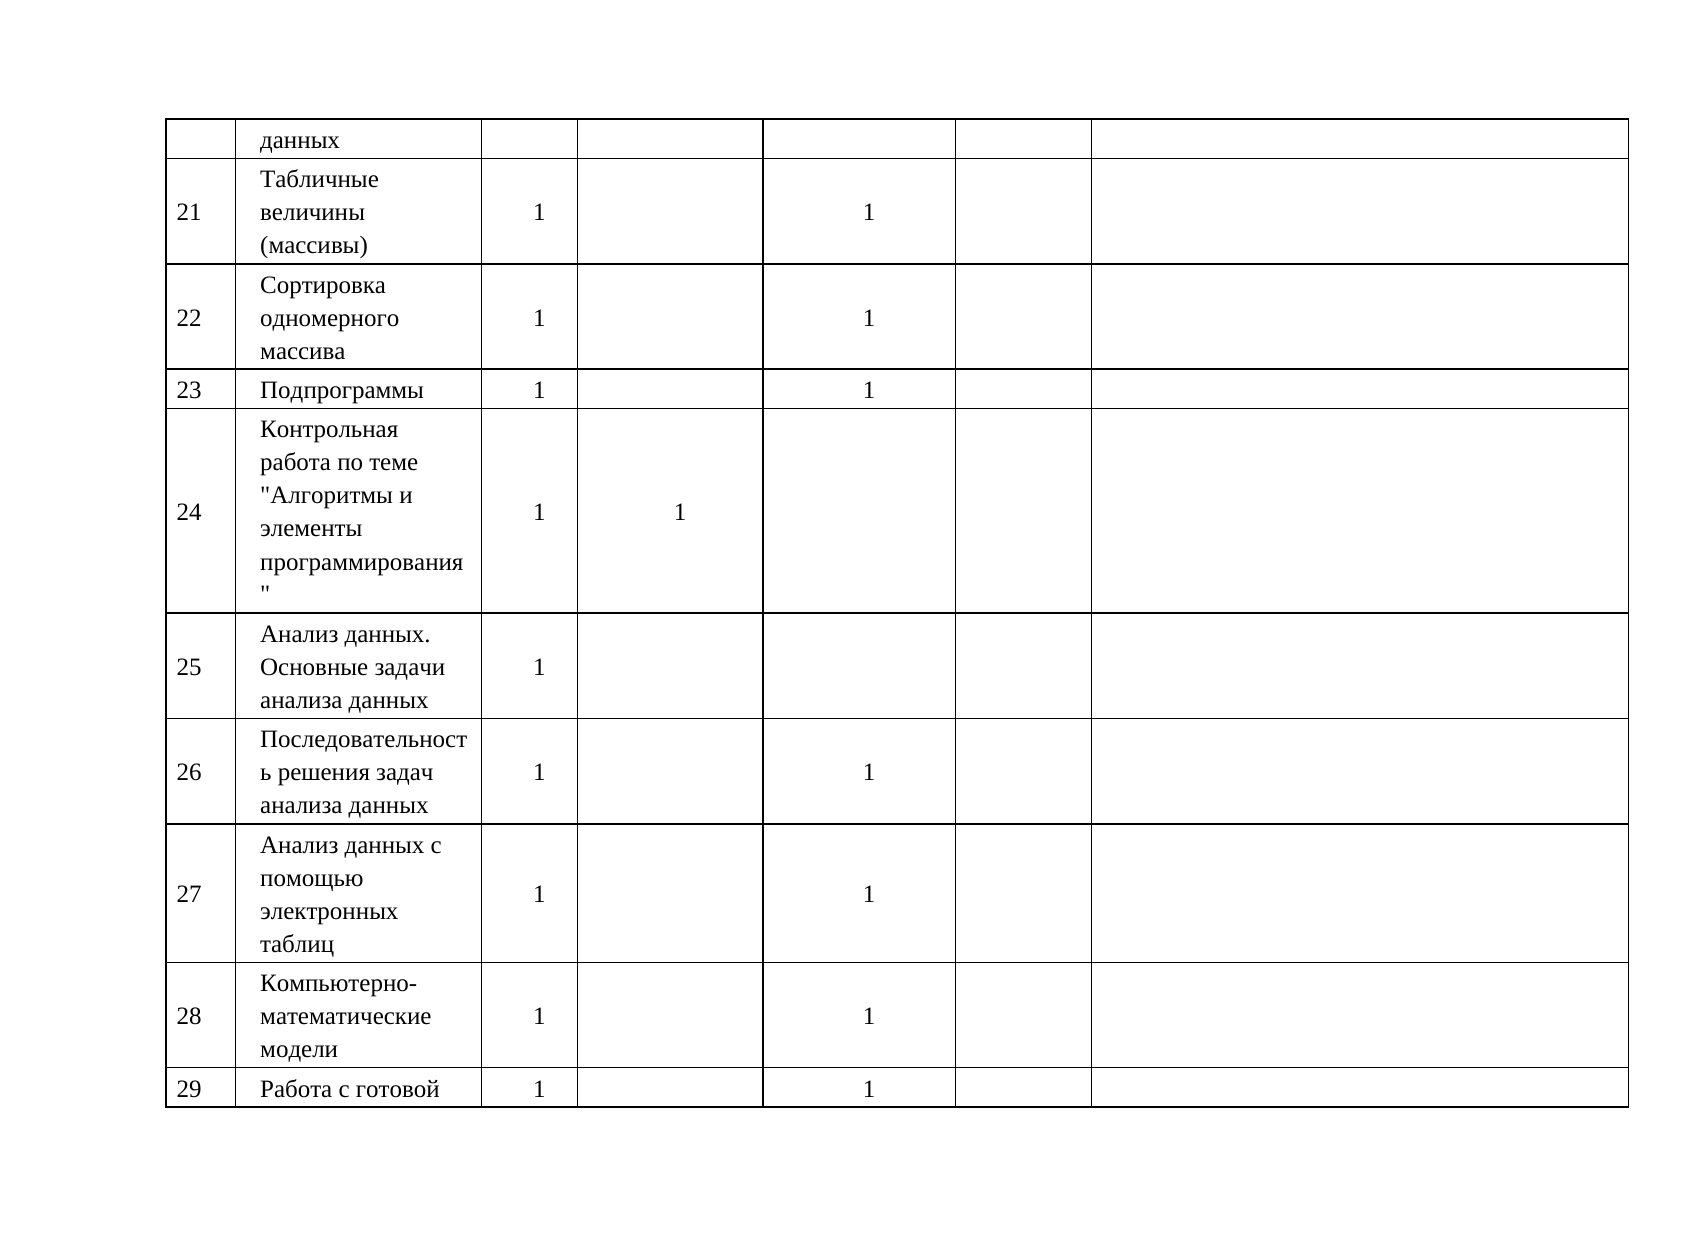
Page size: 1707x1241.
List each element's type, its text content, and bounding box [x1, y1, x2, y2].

table_cell [956, 614, 1091, 718]
table_cell 1 [764, 120, 955, 157]
table_cell [578, 614, 762, 718]
table_cell [1092, 120, 1628, 157]
table_cell 25 [167, 614, 235, 718]
table_cell 1 [482, 614, 577, 718]
table_cell 1 [482, 719, 577, 823]
table_cell [956, 1068, 1091, 1106]
table_cell [1092, 1068, 1628, 1106]
table_cell 24 [167, 409, 235, 612]
table_cell 28 [167, 963, 235, 1067]
table_cell [1092, 265, 1628, 368]
table_cell 1 [482, 409, 577, 612]
table_cell [578, 159, 762, 263]
table_cell Последовательность решения задач анализа данных [236, 719, 481, 823]
table_cell [578, 963, 762, 1067]
table_cell 1 [578, 409, 762, 612]
table_cell Табличные величины (массивы) [236, 159, 481, 263]
table_cell [956, 409, 1091, 612]
table_cell [1092, 370, 1628, 408]
table_cell 1 [482, 825, 577, 961]
table_cell [1092, 719, 1628, 823]
table_cell Анализ данных. Основные задачи анализа данных [236, 614, 481, 718]
table_cell [956, 719, 1091, 823]
table_cell [956, 159, 1091, 263]
table_cell 23 [167, 370, 235, 408]
table_cell 1 [764, 159, 955, 263]
table_cell [1092, 963, 1628, 1067]
table_cell 27 [167, 825, 235, 961]
table_cell 1 [482, 370, 577, 408]
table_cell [236, 1068, 481, 1106]
table_cell [1092, 614, 1628, 718]
table_cell 29 [167, 1068, 235, 1106]
table_cell 20 [167, 120, 235, 157]
table_cell [956, 963, 1091, 1067]
table_cell 1 [482, 120, 577, 157]
table_cell [764, 409, 955, 612]
table_cell 1 [482, 1068, 577, 1106]
table_cell [956, 265, 1091, 368]
table_cell 22 [167, 265, 235, 368]
table_cell 1 [482, 963, 577, 1067]
table_cell 1 [482, 159, 577, 263]
table_cell 1 [764, 370, 955, 408]
table_cell [578, 1068, 762, 1106]
table_cell 1 [764, 825, 955, 961]
table_cell 1 [764, 963, 955, 1067]
table_cell [956, 120, 1091, 157]
table_cell 21 [167, 159, 235, 263]
table_cell [1092, 159, 1628, 263]
table_cell [1092, 825, 1628, 961]
table_cell [578, 265, 762, 368]
table_cell Подпрограммы [236, 370, 481, 408]
table_cell 1 [764, 719, 955, 823]
table_cell 1 [764, 265, 955, 368]
table_cell [956, 825, 1091, 961]
table_cell 1 [764, 1068, 955, 1106]
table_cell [236, 120, 481, 157]
table_cell Контрольная работа по теме "Алгоритмы и элементы программирования" [236, 409, 481, 612]
table_cell [956, 370, 1091, 408]
table_cell [578, 719, 762, 823]
table_cell Сортировка одномерного массива [236, 265, 481, 368]
table_cell [578, 370, 762, 408]
table_cell 1 [482, 265, 577, 368]
table_cell [578, 825, 762, 961]
table_cell [764, 614, 955, 718]
table_cell [1092, 409, 1628, 612]
table_cell Анализ данных с помощью электронных таблиц [236, 825, 481, 961]
table_cell [578, 120, 762, 157]
table_cell Компьютерно-математические модели [236, 963, 481, 1067]
table_cell 26 [167, 719, 235, 823]
